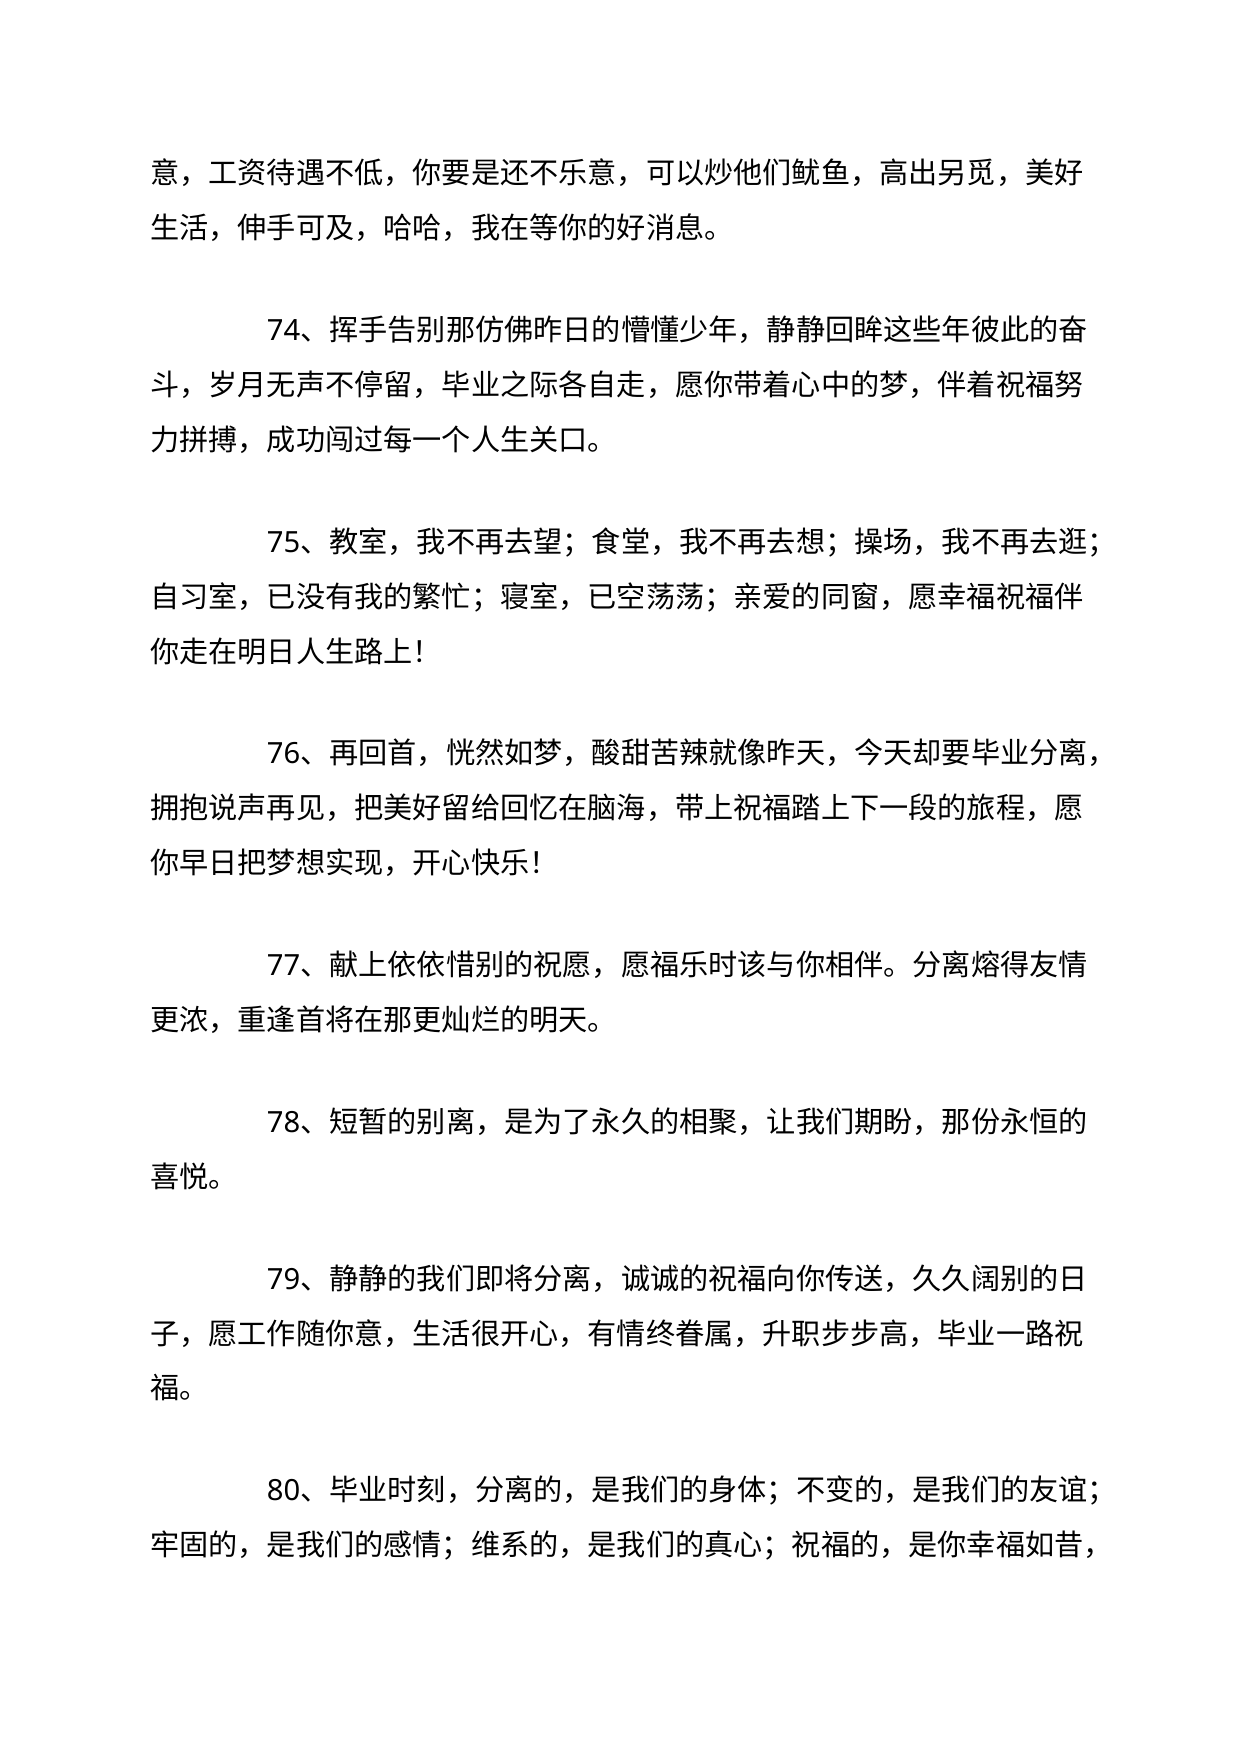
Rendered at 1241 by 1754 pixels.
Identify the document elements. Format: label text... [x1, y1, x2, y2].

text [150, 150, 1090, 247]
text 75、教室，我不再去望；食堂，我不再去想；操场，我不再去逛；自习室，已没有我的繁忙；寝室，已空荡荡；亲爱的同窗，愿幸福祝福伴你走在明日人生路上！ [150, 518, 1090, 671]
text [150, 1467, 1090, 1564]
text 79、静静的我们即将分离，诚诚的祝福向你传送，久久阔别的日子，愿工作随你意，生活很开心，有情终眷属，升职步步高，毕业一路祝福。 [150, 1255, 1090, 1407]
text 74、挥手告别那仿佛昨日的懵懂少年，静静回眸这些年彼此的奋斗，岁月无声不停留，毕业之际各自走，愿你带着心中的梦，伴着祝福努力拼搏，成功闯过每一个人生关口。 [150, 307, 1090, 459]
text 77、献上依依惜别的祝愿，愿福乐时该与你相伴。分离熔得友情更浓，重逢首将在那更灿烂的明天。 [150, 942, 1090, 1039]
text 78、短暂的别离，是为了永久的相聚，让我们期盼，那份永恒的喜悦。 [150, 1098, 1090, 1196]
text 76、再回首，恍然如梦，酸甜苦辣就像昨天，今天却要毕业分离，拥抱说声再见，把美好留给回忆在脑海，带上祝福踏上下一段的旅程，愿你早日把梦想实现，开心快乐！ [150, 730, 1090, 882]
